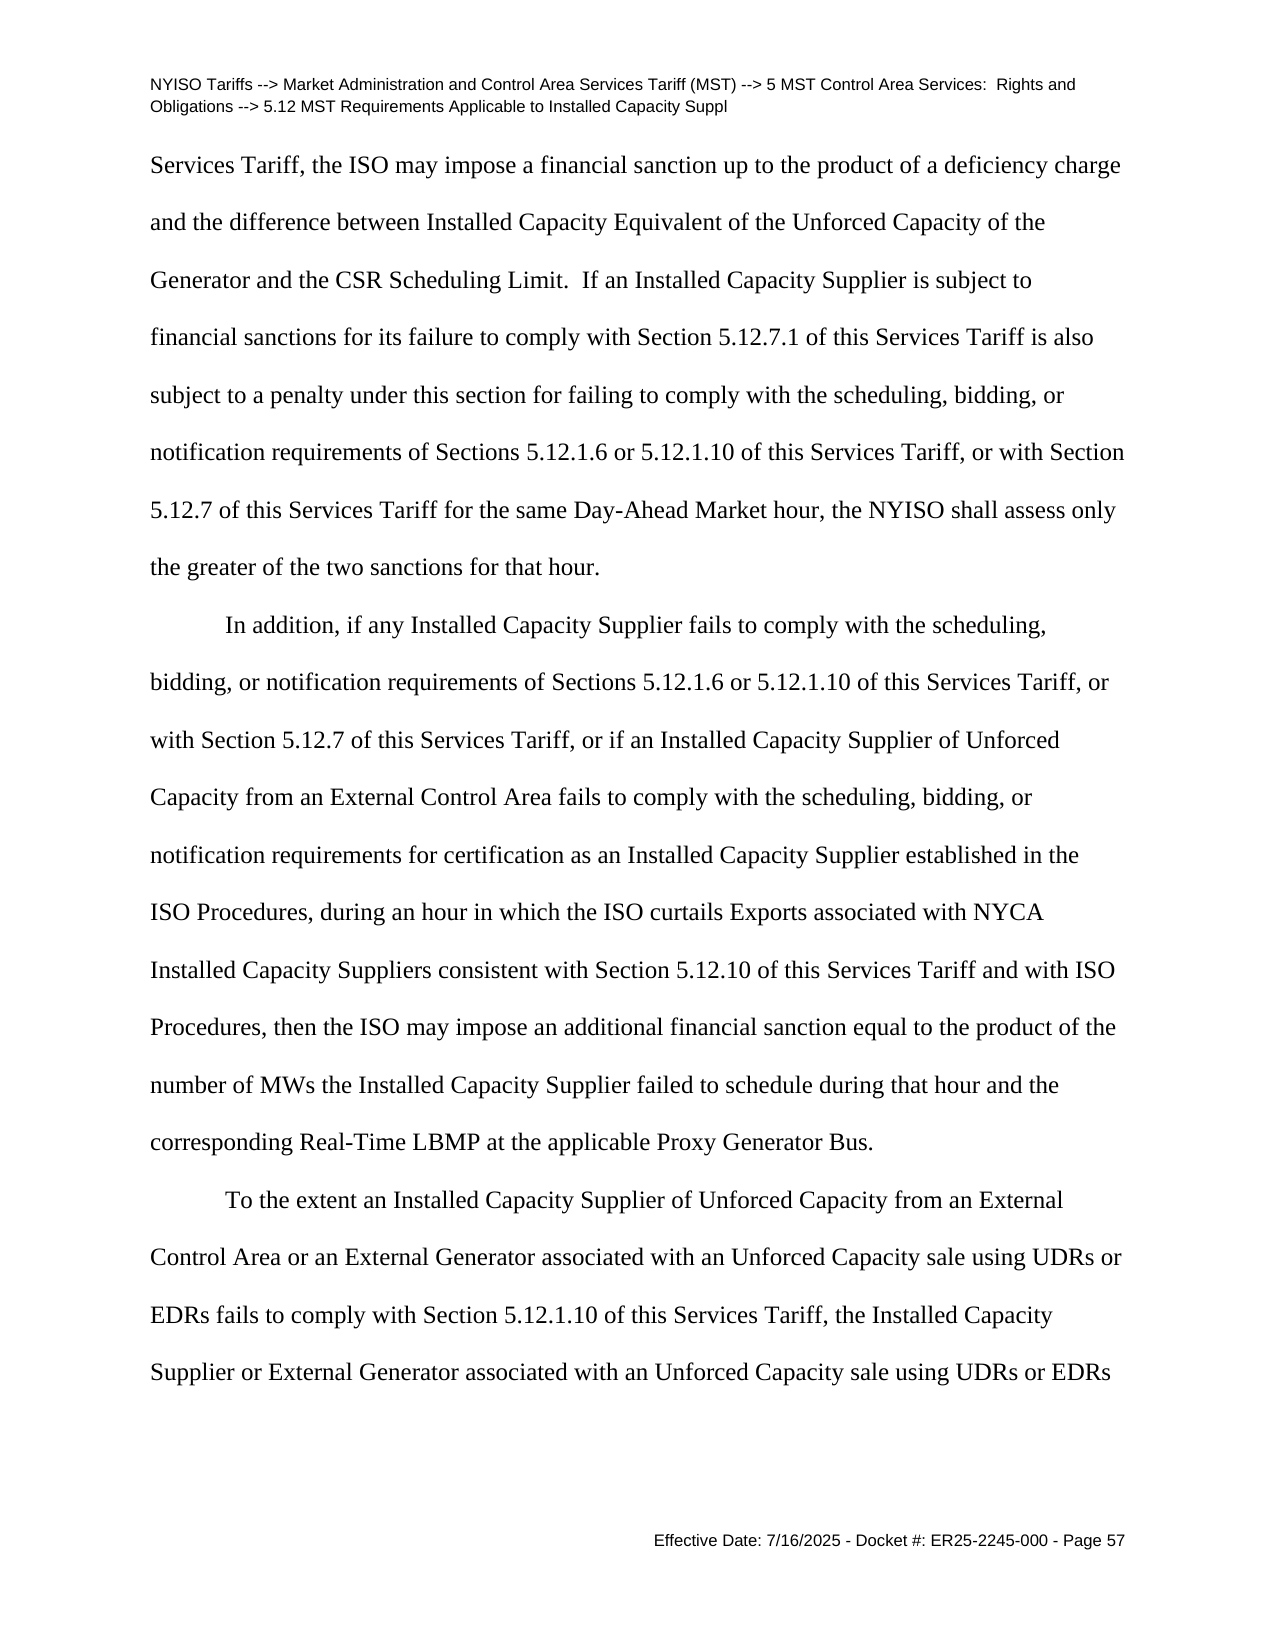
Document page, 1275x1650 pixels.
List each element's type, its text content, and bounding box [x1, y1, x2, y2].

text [150, 1185, 1125, 1386]
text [150, 150, 1125, 581]
text In addition, if any Installed Capacity Supplier fails to comply with the scheduling, bidding, or notification requirements of Sections 5.12.1.6 or 5.12.1.10 of this Services Tariff, or with Section 5.12.7 of this Services Tariff, or if an Installed Capacity Supplier of Unforced Capacity from an External Control Area fails to comply with the scheduling, bidding, or notification requirements for certification as an Installed Capacity Supplier established in the ISO Procedures, during an hour in which the ISO curtails Exports associated with NYCA Installed Capacity Suppliers consistent with Section 5.12.10 of this Services Tariff and with ISO Procedures, then the ISO may impose an additional financial sanction equal to the product of the number of MWs the Installed Capacity Supplier failed to schedule during that hour and the corresponding Real-Time LBMP at the applicable Proxy Generator Bus. [150, 610, 1125, 1156]
